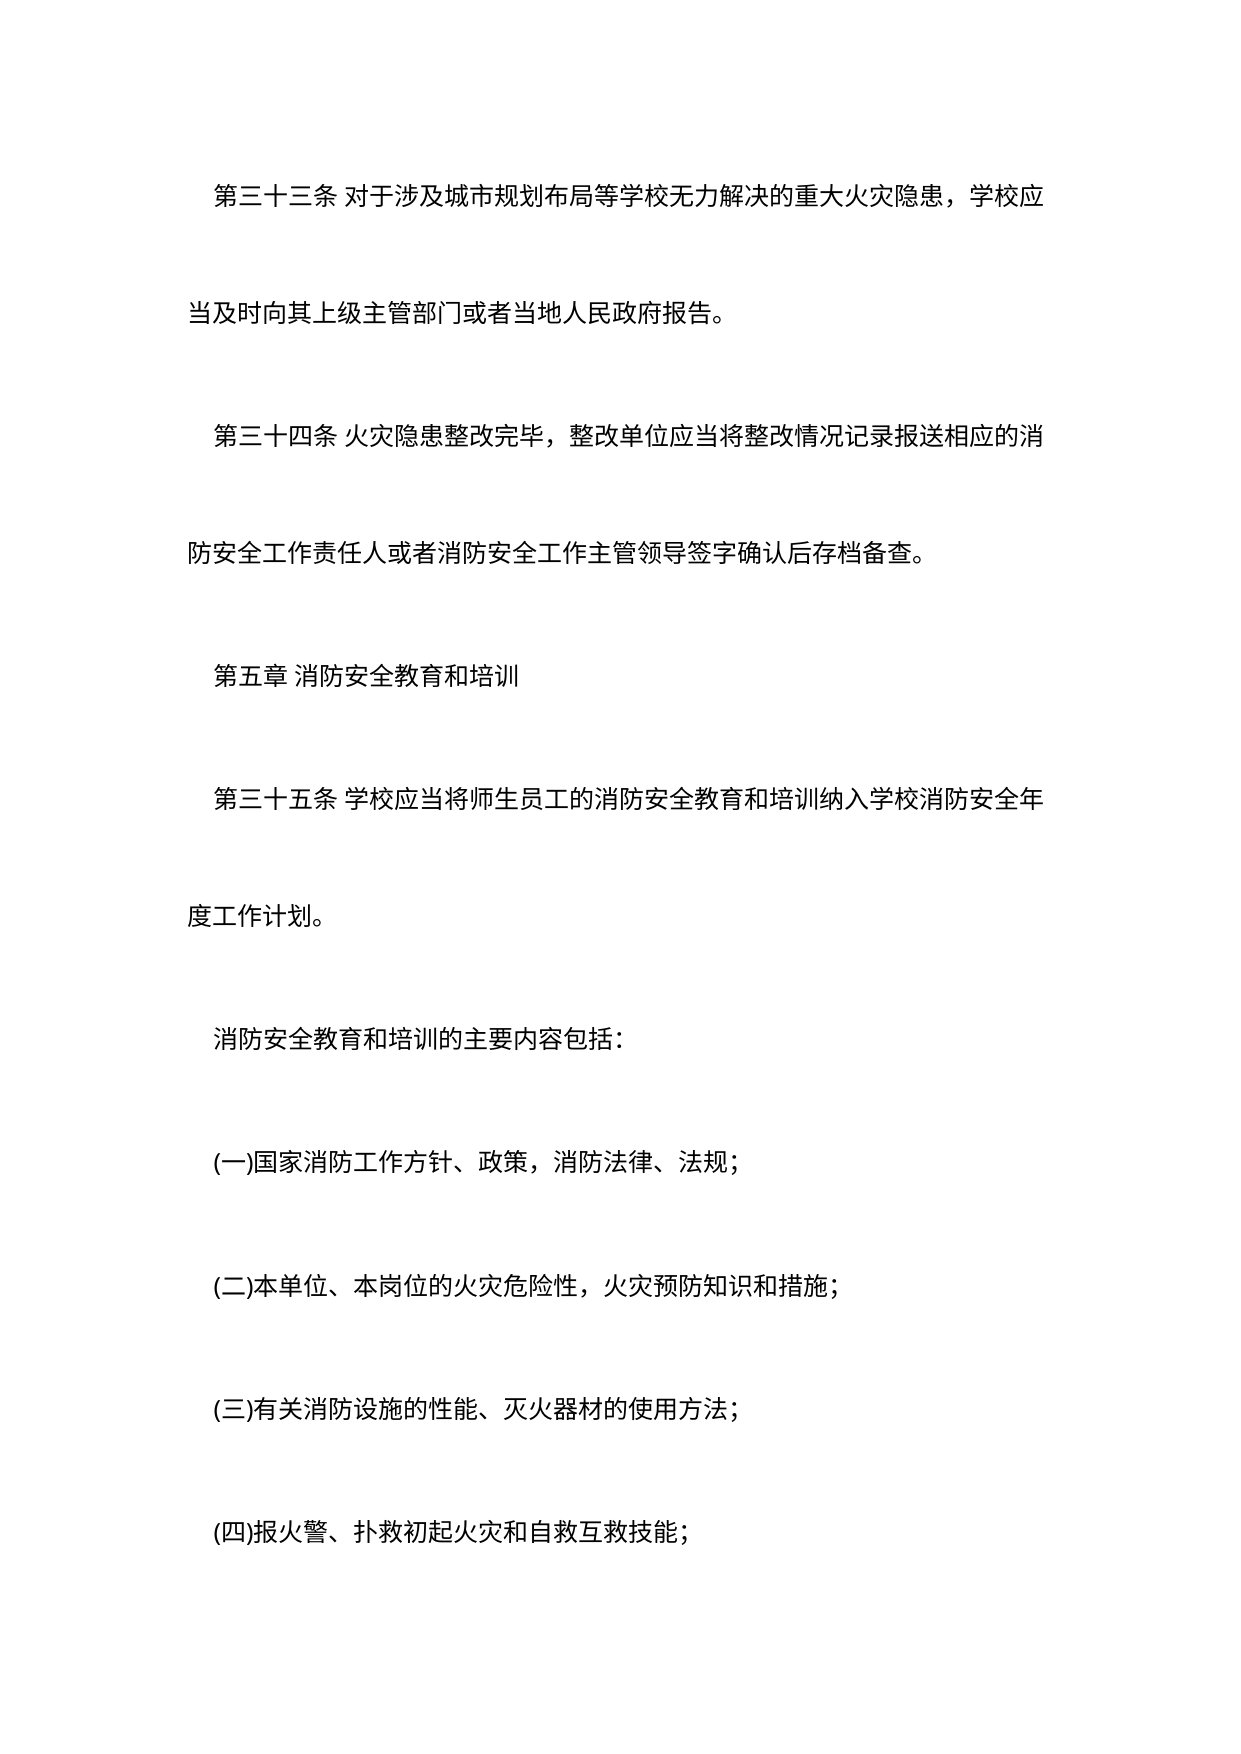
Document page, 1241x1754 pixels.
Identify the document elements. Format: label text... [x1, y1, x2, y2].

text (一)国家消防工作方针、政策，消防法律、法规； [187, 1128, 1053, 1193]
text 消防安全教育和培训的主要内容包括： [187, 1005, 1053, 1070]
text 第五章 消防安全教育和培训 [187, 642, 1053, 707]
text 第三十三条 对于涉及城市规划布局等学校无力解决的重大火灾隐患，学校应当及时向其上级主管部门或者当地人民政府报告。 [187, 162, 1053, 344]
text 第三十五条 学校应当将师生员工的消防安全教育和培训纳入学校消防安全年度工作计划。 [187, 765, 1053, 947]
text (二)本单位、本岗位的火灾危险性，火灾预防知识和措施； [187, 1252, 1053, 1317]
text (四)报火警、扑救初起火灾和自救互救技能； [187, 1498, 1053, 1563]
text (三)有关消防设施的性能、灭火器材的使用方法； [187, 1375, 1053, 1440]
text 第三十四条 火灾隐患整改完毕，整改单位应当将整改情况记录报送相应的消防安全工作责任人或者消防安全工作主管领导签字确认后存档备查。 [187, 402, 1053, 584]
